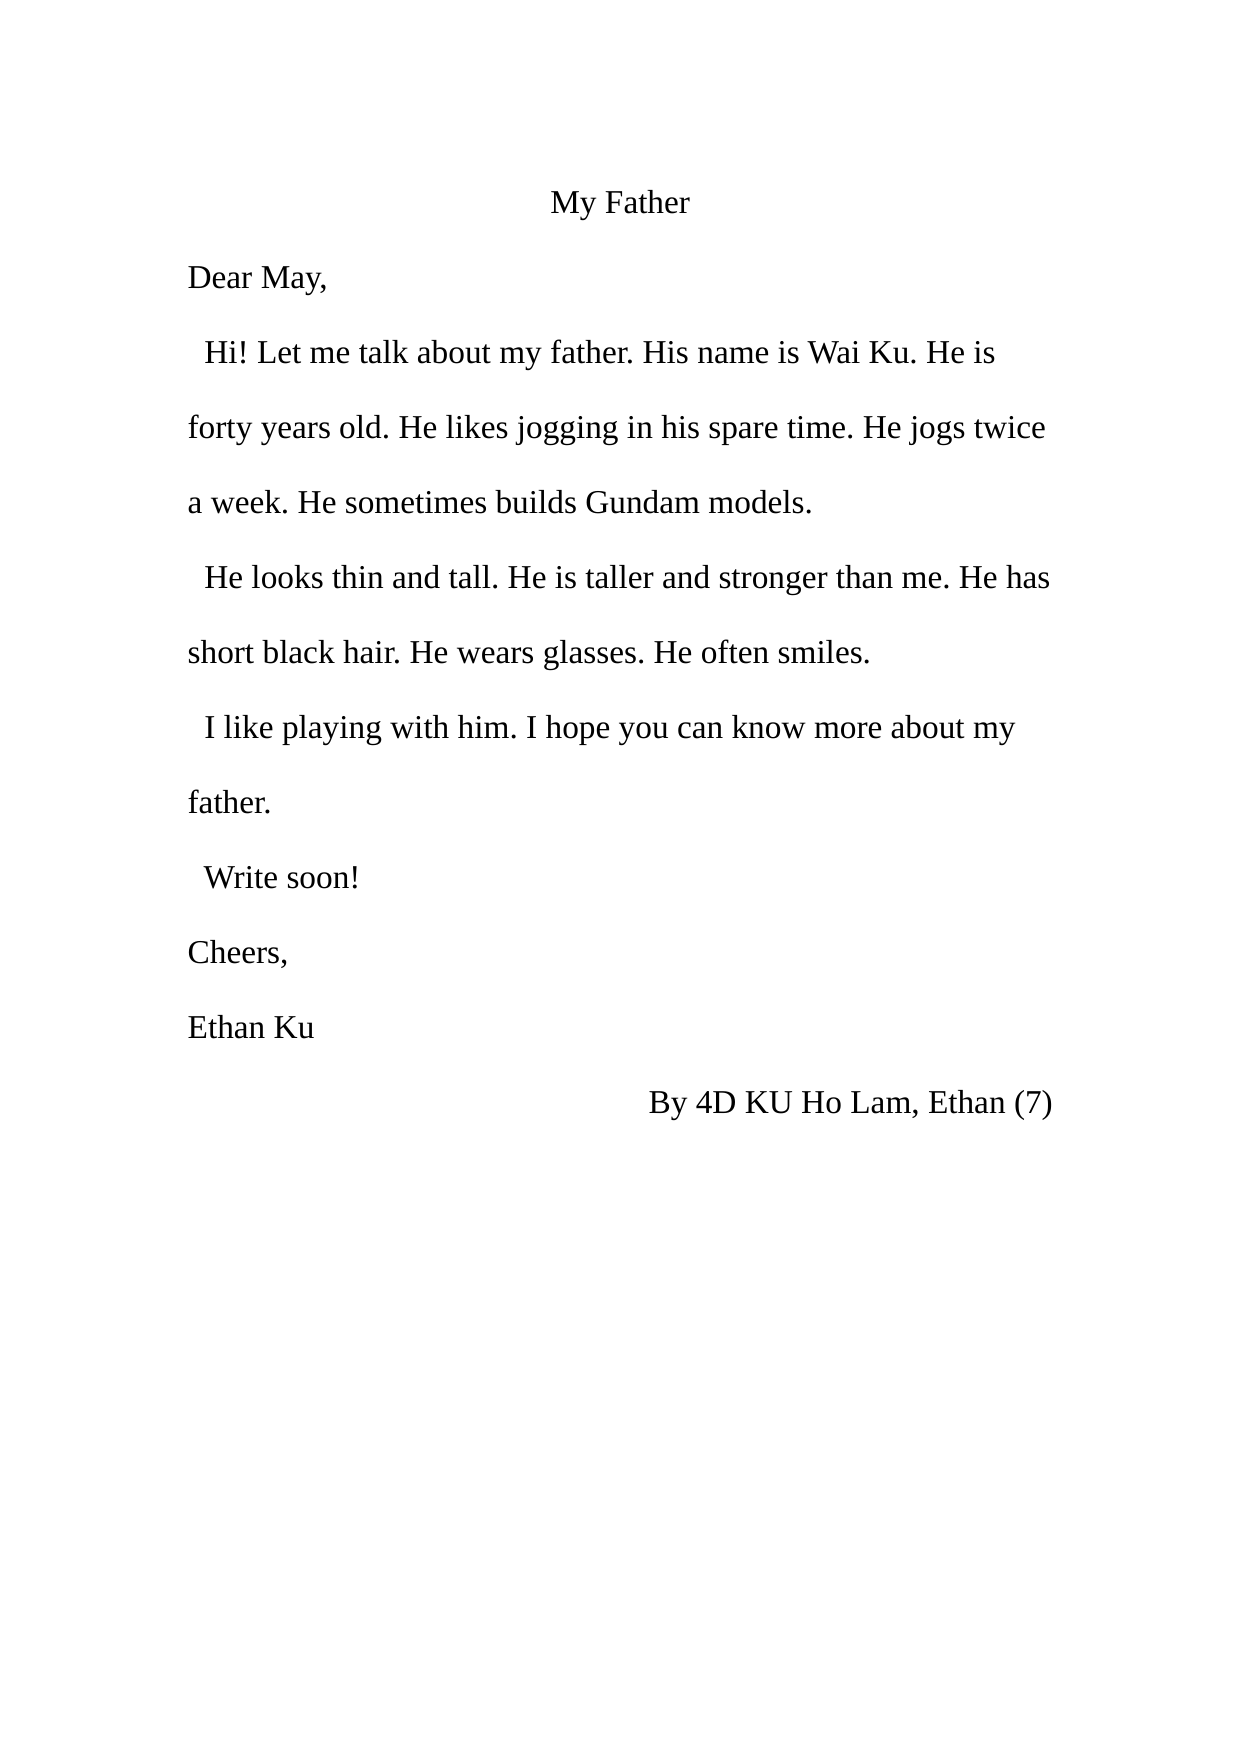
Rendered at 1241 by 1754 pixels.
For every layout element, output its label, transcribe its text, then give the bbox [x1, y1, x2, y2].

text Hi! Let me talk about my father. His name is Wai Ku. He is forty years old. He likes jogging in his spare time. He jogs twice a week. He sometimes builds Gundam models. [187, 314, 1053, 539]
text I like playing with him. I hope you can know more about my father. [187, 689, 1053, 839]
text By 4D KU Ho Lam, Ethan (7) [187, 1064, 1053, 1139]
text Cheers, [187, 914, 1053, 989]
text He looks thin and tall. He is taller and stronger than me. He has short black hair. He wears glasses. He often smiles. [187, 539, 1053, 689]
text Dear May, [187, 239, 1053, 314]
text Write soon! [187, 839, 1053, 914]
text Ethan Ku [187, 989, 1053, 1064]
text My Father [187, 164, 1053, 239]
